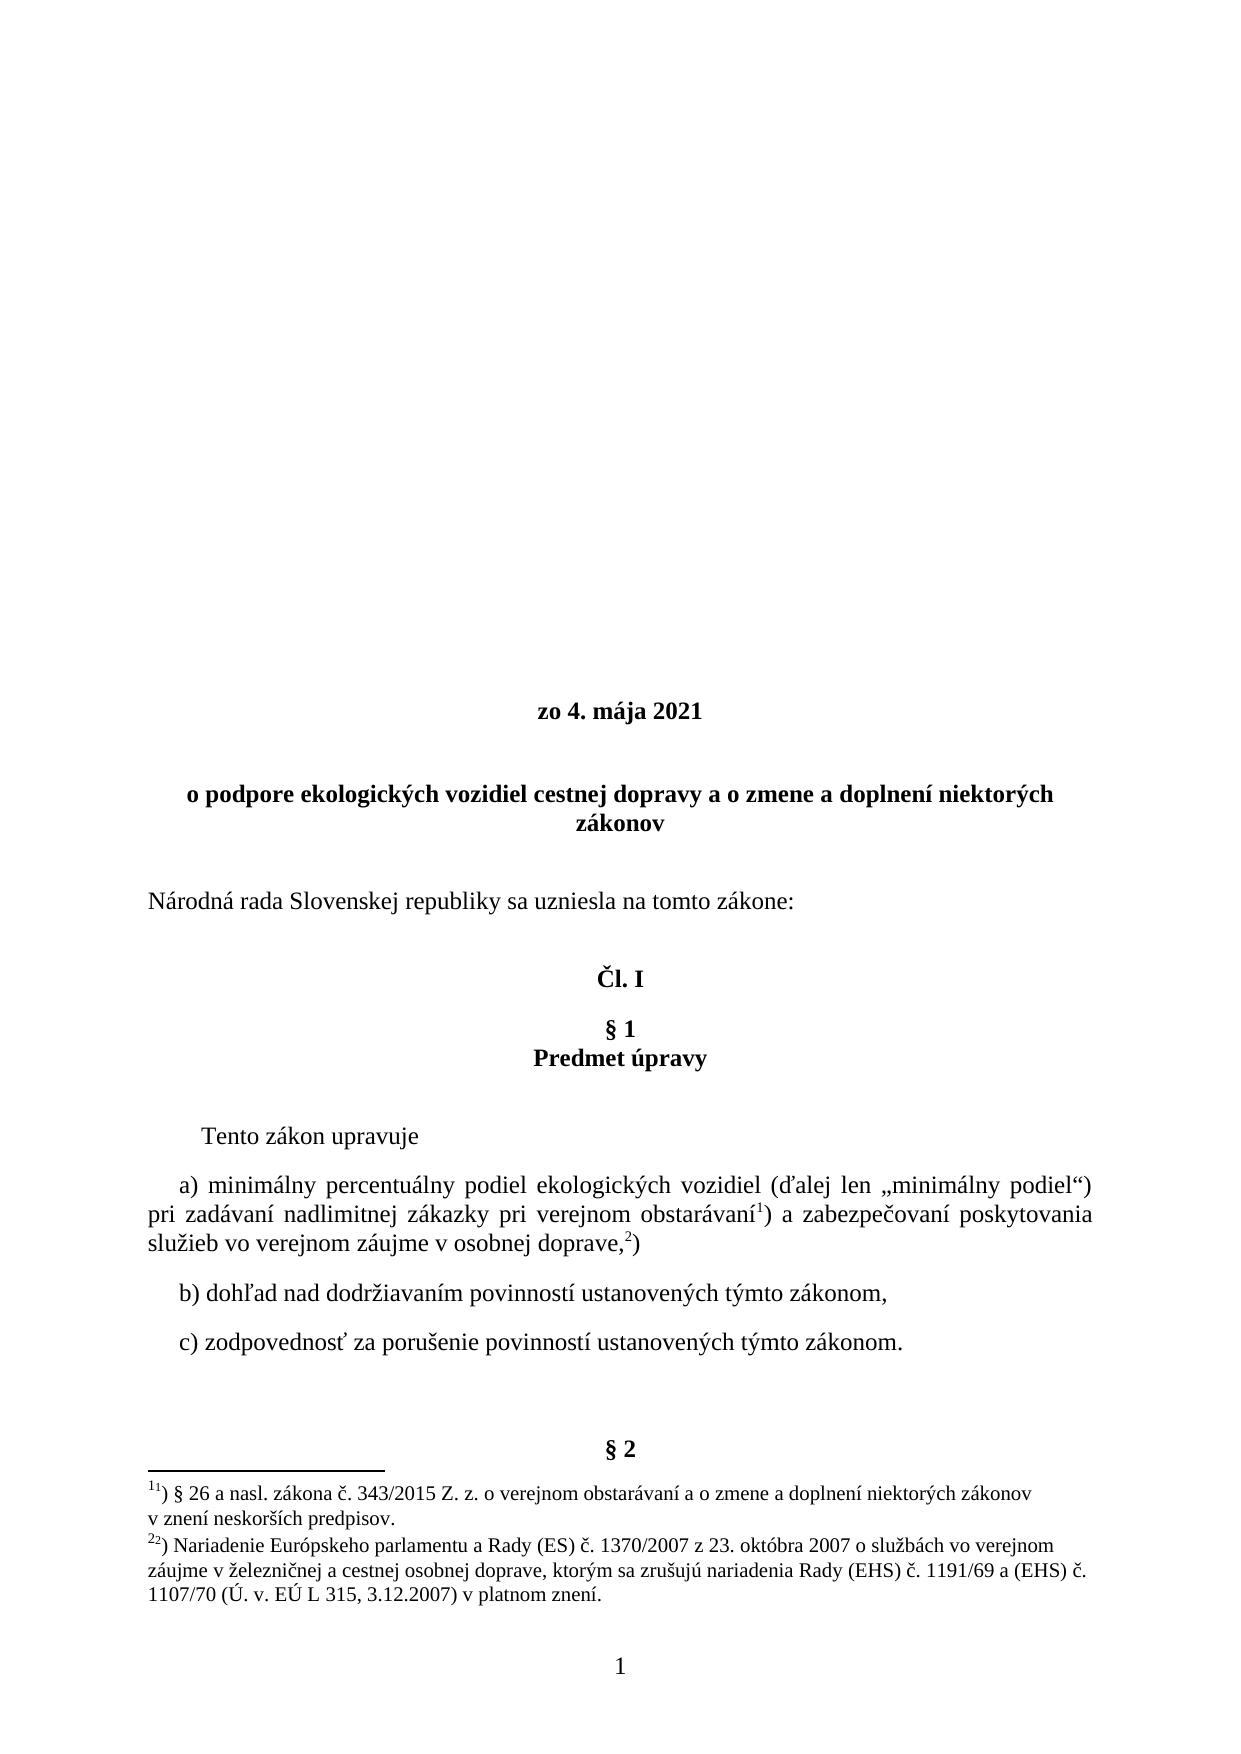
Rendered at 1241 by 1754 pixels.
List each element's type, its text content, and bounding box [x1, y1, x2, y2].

text § 1 [148, 1014, 1093, 1043]
text c) zodpovednosť za porušenie povinností ustanovených týmto zákonom. [148, 1327, 1093, 1356]
text a) minimálny percentuálny podiel ekologických vozidiel (ďalej len „minimálny podiel“) pri zadávaní nadlimitnej zákazky pri verejnom obstarávaní) a zabezpečovaní poskytovania služieb vo verejnom záujme v osobnej doprave,) [148, 1171, 1093, 1257]
text Národná rada Slovenskej republiky sa uzniesla na tomto zákone: [148, 886, 1093, 915]
text b) dohľad nad dodržiavaním povinností ustanovených týmto zákonom, [148, 1278, 1093, 1306]
text zo 4. mája 2021 [148, 696, 1093, 725]
text § 2 [148, 1434, 1093, 1463]
text Čl. I [148, 964, 1093, 993]
text Predmet úpravy [148, 1043, 1093, 1071]
text o podpore ekologických vozidiel cestnej dopravy a o zmene a doplnení niektorých zákonov [148, 779, 1093, 836]
text Tento zákon upravuje [148, 1121, 1093, 1150]
